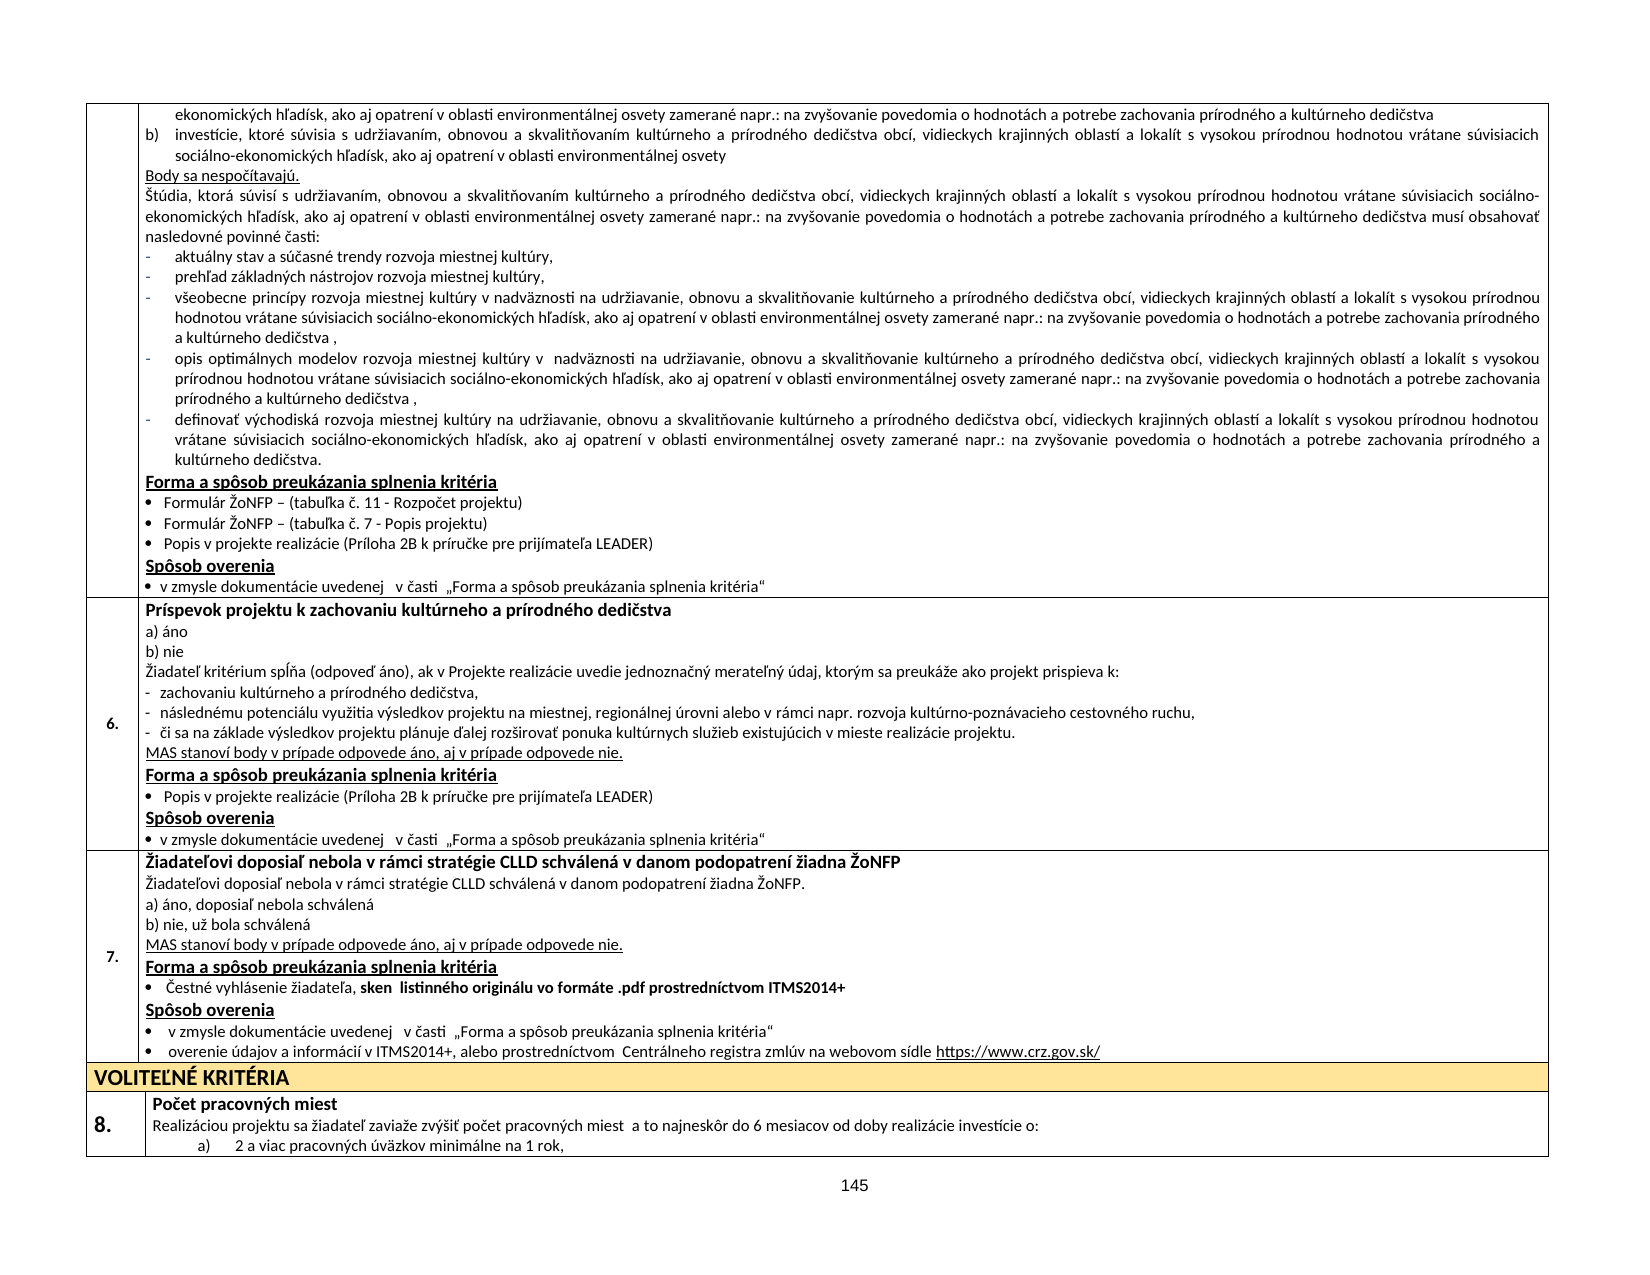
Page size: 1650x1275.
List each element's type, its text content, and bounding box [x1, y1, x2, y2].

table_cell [139, 104, 1548, 597]
table_cell Príspevok projektu k zachovaniu kultúrneho a prírodného dedičstva a) áno b) nie Žiadateľ kritérium spĺňa (odpoveď áno), ak v Projekte realizácie uvedie jednoznačný merateľný údaj, ktorým sa preukáže ako projekt prispieva k: zachovaniu kultúrneho a prírodného dedičstva, následnému potenciálu využitia výsledkov projektu na miestnej, regionálnej úrovni alebo v rámci napr. rozvoja kultúrno-poznávacieho cestovného ruchu, či sa na základe výsledkov projektu plánuje ďalej rozširovať ponuka kultúrnych služieb existujúcich v mieste realizácie projektu. MAS stanoví body v prípade odpovede áno, aj v prípade odpovede nie. Forma a spôsob preukázania splnenia kritéria Popis v projekte realizácie (Príloha 2B k príručke pre prijímateľa LEADER) Spôsob overenia v zmysle dokumentácie uvedenej v časti „Forma a spôsob preukázania splnenia kritéria“ [139, 598, 1548, 849]
table_cell 5. [87, 104, 138, 597]
table_cell 7. [87, 851, 138, 1062]
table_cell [146, 1092, 1548, 1156]
table_cell 8. [87, 1092, 145, 1156]
table_cell 6. [87, 598, 138, 849]
table_cell VOLITEĽNÉ KRITÉRIA [87, 1063, 1548, 1091]
table_cell Žiadateľovi doposiaľ nebola v rámci stratégie CLLD schválená v danom podopatrení žiadna ŽoNFP Žiadateľovi doposiaľ nebola v rámci stratégie CLLD schválená v danom podopatrení žiadna ŽoNFP. a) áno, doposiaľ nebola schválená b) nie, už bola schválená MAS stanoví body v prípade odpovede áno, aj v prípade odpovede nie. Forma a spôsob preukázania splnenia kritéria Čestné vyhlásenie žiadateľa, sken listinného originálu vo formáte .pdf prostredníctvom ITMS2014+ Spôsob overenia v zmysle dokumentácie uvedenej v časti „Forma a spôsob preukázania splnenia kritéria“ overenie údajov a informácií v ITMS2014+, alebo prostredníctvom Centrálneho registra zmlúv na webovom sídle https://www.crz.gov.sk/ [139, 851, 1548, 1062]
